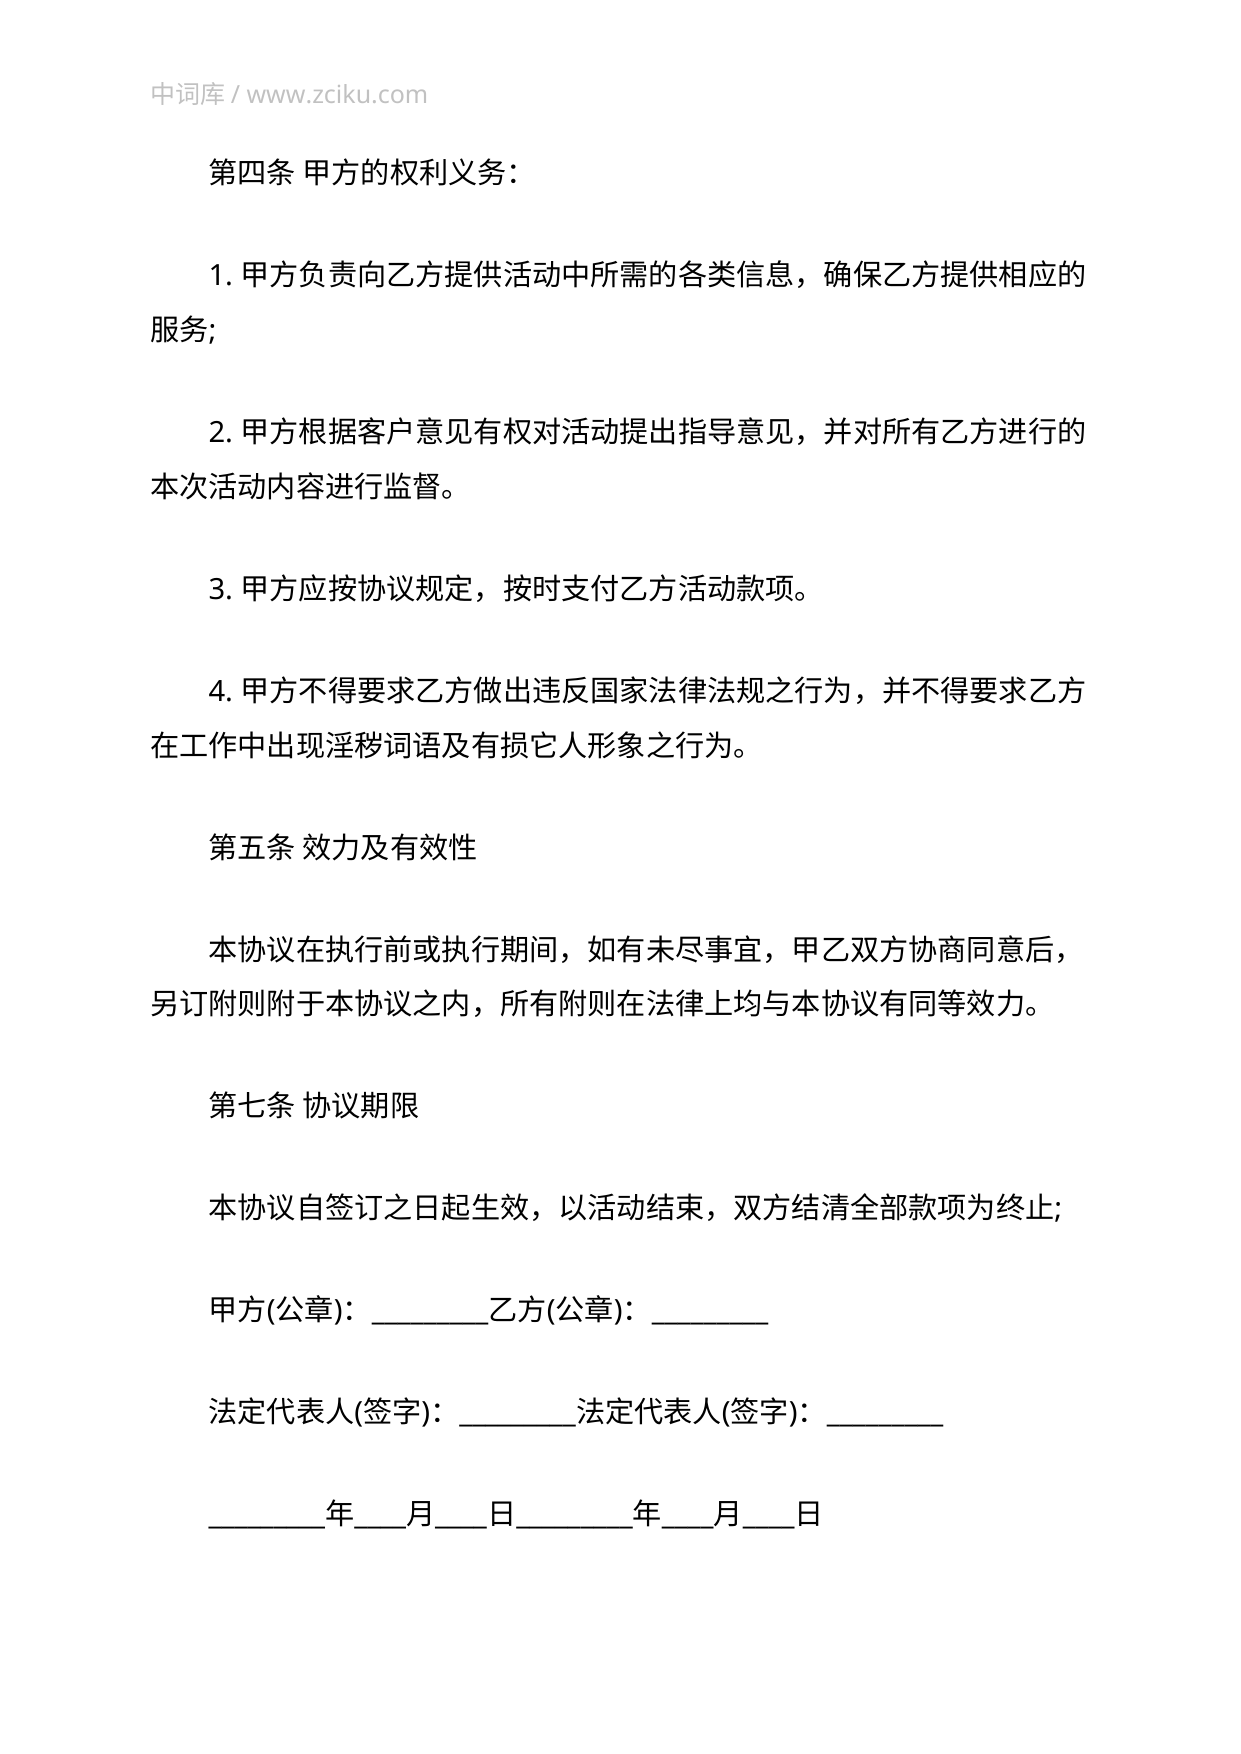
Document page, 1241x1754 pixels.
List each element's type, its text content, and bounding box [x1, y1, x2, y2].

text 3. 甲方应按协议规定，按时支付乙方活动款项。 [150, 566, 1090, 608]
text 法定代表人(签字)：_________法定代表人(签字)：_________ [150, 1388, 1090, 1431]
text 甲方(公章)：_________乙方(公章)：_________ [150, 1286, 1090, 1329]
text 第五条 效力及有效性 [150, 824, 1090, 867]
text _________年____月____日_________年____月____日 [150, 1490, 1090, 1533]
text 2. 甲方根据客户意见有权对活动提出指导意见，并对所有乙方进行的本次活动内容进行监督。 [150, 409, 1090, 506]
text 本协议自签订之日起生效，以活动结束，双方结清全部款项为终止; [150, 1184, 1090, 1227]
text 1. 甲方负责向乙方提供活动中所需的各类信息，确保乙方提供相应的服务; [150, 252, 1090, 349]
text 第七条 协议期限 [150, 1083, 1090, 1125]
text 本协议在执行前或执行期间，如有未尽事宜，甲乙双方协商同意后，另订附则附于本协议之内，所有附则在法律上均与本协议有同等效力。 [150, 926, 1090, 1023]
text 4. 甲方不得要求乙方做出违反国家法律法规之行为，并不得要求乙方在工作中出现淫秽词语及有损它人形象之行为。 [150, 667, 1090, 765]
text 第四条 甲方的权利义务： [150, 150, 1090, 192]
